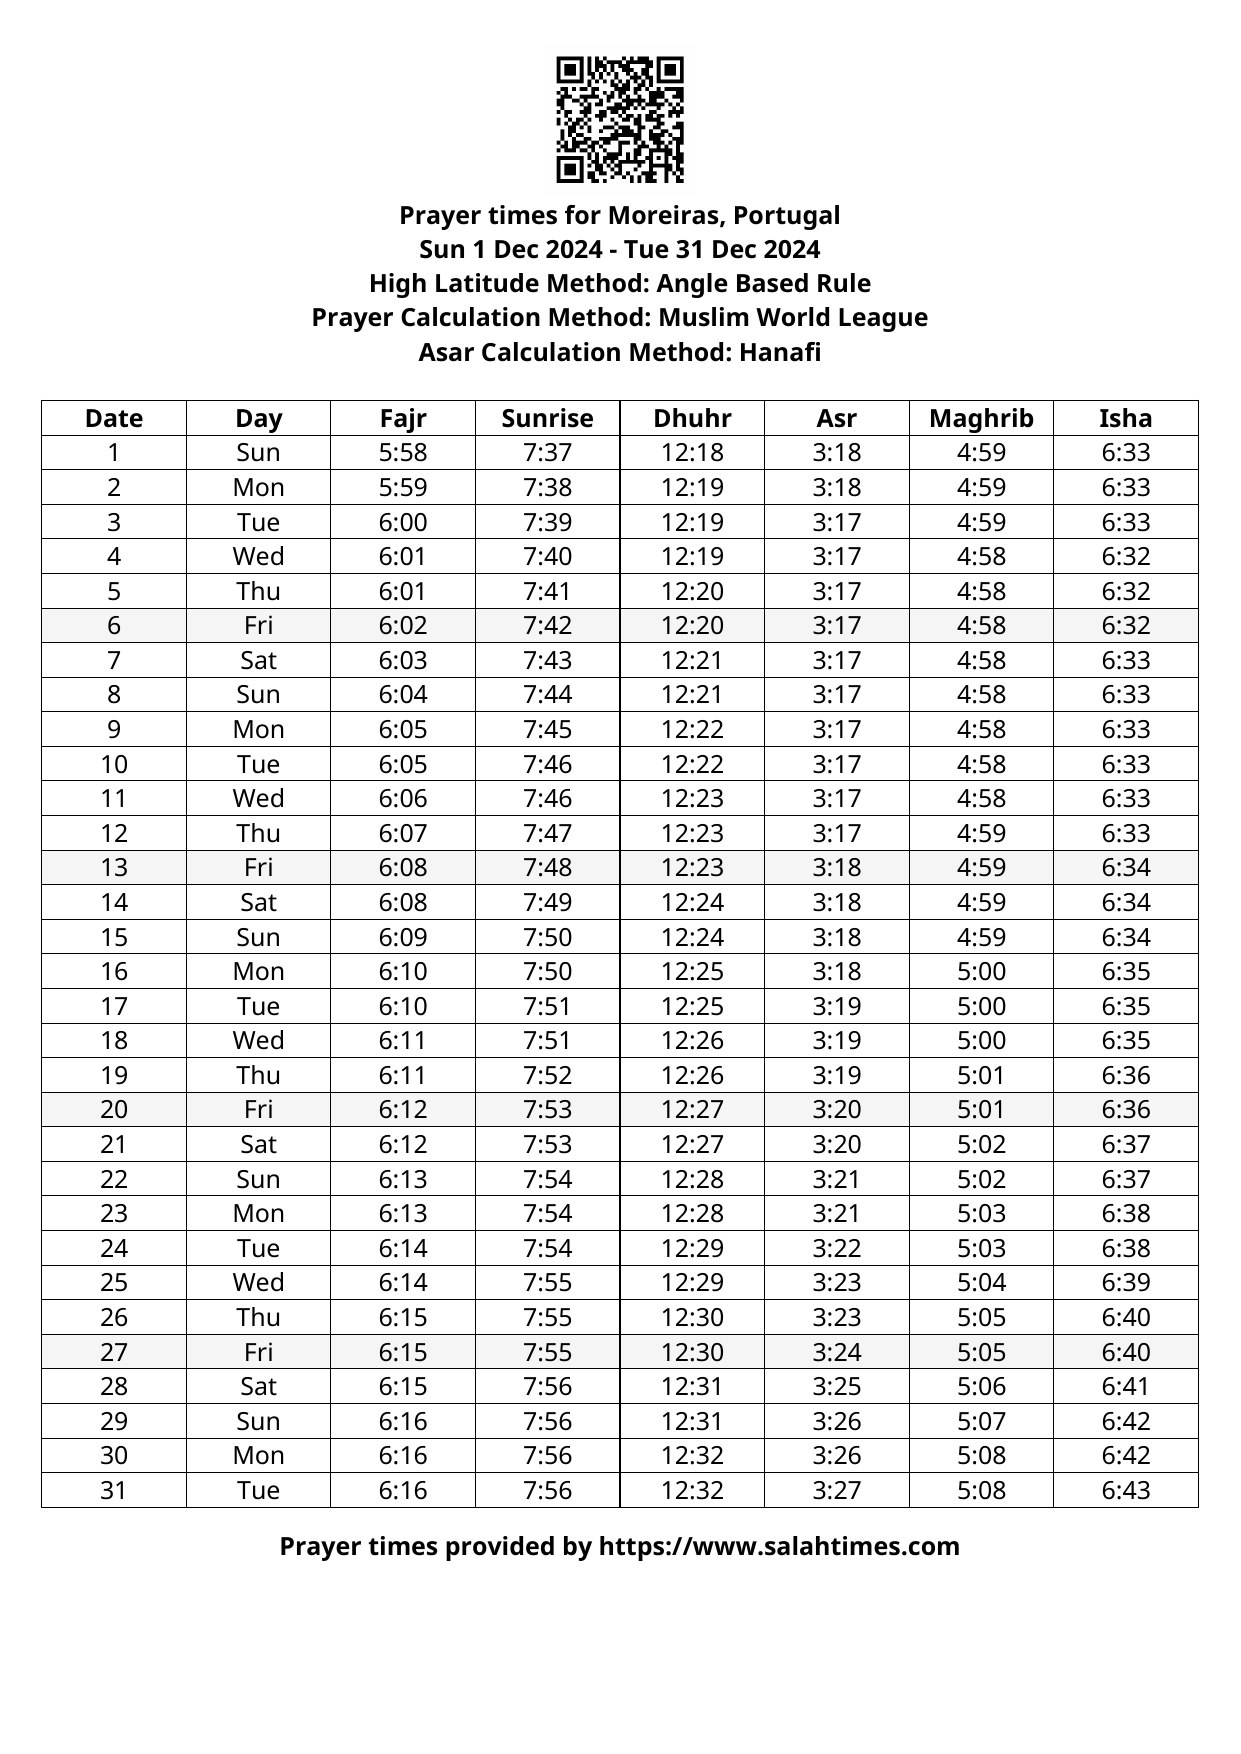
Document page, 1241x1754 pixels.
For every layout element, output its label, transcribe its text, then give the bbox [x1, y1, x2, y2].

table_cell 3:17 [765, 781, 909, 815]
table_cell Tue [187, 747, 330, 780]
table_cell 5:06 [910, 1369, 1053, 1403]
table_cell 3:21 [765, 1162, 909, 1195]
table_cell 6:03 [331, 643, 475, 677]
table_cell 3:19 [765, 989, 909, 1022]
table_cell 6:14 [331, 1231, 475, 1264]
table_cell 6:35 [1054, 989, 1198, 1022]
table_cell 7:56 [476, 1439, 619, 1472]
table_cell Fri [187, 851, 330, 884]
table_header Sunrise [476, 401, 619, 434]
table_cell 18 [42, 1024, 186, 1057]
table_cell 6:32 [1054, 609, 1198, 642]
table_cell 5:00 [910, 1024, 1053, 1057]
table_cell Tue [187, 989, 330, 1022]
table_cell 6:08 [331, 851, 475, 884]
table_cell 6:34 [1054, 920, 1198, 953]
table_cell 12:23 [621, 816, 764, 849]
table_cell 6:11 [331, 1024, 475, 1057]
table_cell 6:16 [331, 1473, 475, 1507]
table_cell Sat [187, 1369, 330, 1403]
table_cell 5:05 [910, 1300, 1053, 1334]
table_cell 12:32 [621, 1439, 764, 1472]
table_cell Tue [187, 1473, 330, 1507]
table_cell 3:18 [765, 436, 909, 469]
table_cell 3:19 [765, 1024, 909, 1057]
table_cell 28 [42, 1369, 186, 1403]
table_cell 8 [42, 678, 186, 711]
table_cell 5:03 [910, 1231, 1053, 1264]
table_cell 6:33 [1054, 505, 1198, 538]
table_cell 4:58 [910, 539, 1053, 573]
table_cell 5:04 [910, 1266, 1053, 1299]
table_cell 3:23 [765, 1266, 909, 1299]
table_cell 5:07 [910, 1404, 1053, 1437]
table_cell 6:42 [1054, 1439, 1198, 1472]
table_cell 12:23 [621, 781, 764, 815]
table_cell Mon [187, 1439, 330, 1472]
table_cell 3:17 [765, 539, 909, 573]
table_cell 6:33 [1054, 712, 1198, 746]
table_cell 7:41 [476, 574, 619, 607]
table_cell 6:42 [1054, 1404, 1198, 1437]
table_cell 7:50 [476, 954, 619, 988]
table_cell Sun [187, 1404, 330, 1437]
table_cell 10 [42, 747, 186, 780]
table_cell 12:22 [621, 712, 764, 746]
table_cell 6:33 [1054, 678, 1198, 711]
table_cell 12:31 [621, 1369, 764, 1403]
table_cell 7:54 [476, 1162, 619, 1195]
table_cell 6:43 [1054, 1473, 1198, 1507]
table_cell Mon [187, 954, 330, 988]
table_cell 6:06 [331, 781, 475, 815]
table_cell 6:10 [331, 989, 475, 1022]
table_cell 12:27 [621, 1093, 764, 1126]
table_cell 7:53 [476, 1127, 619, 1161]
table_cell 12:29 [621, 1266, 764, 1299]
table_cell Sun [187, 436, 330, 469]
table_cell Sun [187, 920, 330, 953]
table_cell 6:01 [331, 539, 475, 573]
table_cell 6:41 [1054, 1369, 1198, 1403]
table_cell 6:15 [331, 1335, 475, 1368]
table_cell 6:33 [1054, 816, 1198, 849]
table_header Dhuhr [621, 401, 764, 434]
table_cell 19 [42, 1058, 186, 1092]
table_cell Thu [187, 1300, 330, 1334]
table_cell 12:30 [621, 1335, 764, 1368]
table_cell 7:53 [476, 1093, 619, 1126]
table_cell Fri [187, 609, 330, 642]
table_cell 13 [42, 851, 186, 884]
table_cell Sun [187, 678, 330, 711]
table_header Asr [765, 401, 909, 434]
table_cell 7:48 [476, 851, 619, 884]
table_cell 6:01 [331, 574, 475, 607]
table_cell 3:23 [765, 1300, 909, 1334]
table_cell 6:09 [331, 920, 475, 953]
table_cell 6:35 [1054, 1024, 1198, 1057]
table_cell 4:58 [910, 574, 1053, 607]
table_cell 5:02 [910, 1127, 1053, 1161]
table_cell 6:38 [1054, 1196, 1198, 1230]
table_cell 4:59 [910, 505, 1053, 538]
table_cell Wed [187, 781, 330, 815]
table_cell Fri [187, 1093, 330, 1126]
table_cell 27 [42, 1335, 186, 1368]
table_cell 3:17 [765, 747, 909, 780]
table_header Isha [1054, 401, 1198, 434]
text Prayer Calculation Method: Muslim World League [42, 300, 1198, 334]
table_cell 12:26 [621, 1058, 764, 1092]
table_cell 7:44 [476, 678, 619, 711]
table_cell 4:58 [910, 712, 1053, 746]
table_cell 29 [42, 1404, 186, 1437]
table_cell 3:26 [765, 1439, 909, 1472]
table_cell 7:46 [476, 781, 619, 815]
table_cell 7:39 [476, 505, 619, 538]
table_cell 6:14 [331, 1266, 475, 1299]
table_cell 3:24 [765, 1335, 909, 1368]
table_cell Tue [187, 505, 330, 538]
table_cell 6:07 [331, 816, 475, 849]
text Prayer times for Moreiras, Portugal [42, 198, 1198, 232]
table_cell 6:02 [331, 609, 475, 642]
table_cell 7:52 [476, 1058, 619, 1092]
table_cell 12:31 [621, 1404, 764, 1437]
table_cell 12:20 [621, 609, 764, 642]
table_cell 12:21 [621, 678, 764, 711]
table_cell 1 [42, 436, 186, 469]
table_header Day [187, 401, 330, 434]
table_cell 7:37 [476, 436, 619, 469]
table_cell 3:21 [765, 1196, 909, 1230]
table_cell 17 [42, 989, 186, 1022]
table_cell 5:03 [910, 1196, 1053, 1230]
table_cell 12 [42, 816, 186, 849]
table_cell 6 [42, 609, 186, 642]
table_cell Mon [187, 470, 330, 504]
table_cell 3:17 [765, 609, 909, 642]
table_cell 3:18 [765, 470, 909, 504]
table_cell 3:18 [765, 920, 909, 953]
table_cell 6:37 [1054, 1162, 1198, 1195]
table_cell 5:58 [331, 436, 475, 469]
table_cell 4:58 [910, 747, 1053, 780]
table_cell 7:45 [476, 712, 619, 746]
table_cell 7:49 [476, 885, 619, 919]
table_cell 6:13 [331, 1196, 475, 1230]
table_cell 24 [42, 1231, 186, 1264]
table_cell 5:59 [331, 470, 475, 504]
table_cell 7:55 [476, 1266, 619, 1299]
table_cell 6:12 [331, 1093, 475, 1126]
table_cell 3:20 [765, 1127, 909, 1161]
table_cell Mon [187, 712, 330, 746]
table_cell 4:59 [910, 885, 1053, 919]
table_cell Thu [187, 816, 330, 849]
table_cell 6:40 [1054, 1300, 1198, 1334]
table_cell Sat [187, 643, 330, 677]
table_cell 6:33 [1054, 643, 1198, 677]
table_cell 12:28 [621, 1162, 764, 1195]
table_cell 6:36 [1054, 1058, 1198, 1092]
table_cell 6:15 [331, 1300, 475, 1334]
table_cell 16 [42, 954, 186, 988]
table_cell 6:05 [331, 747, 475, 780]
table_cell Thu [187, 1058, 330, 1092]
table_cell 7:43 [476, 643, 619, 677]
table_cell 4:58 [910, 643, 1053, 677]
table_cell Sun [187, 1162, 330, 1195]
table_cell 6:05 [331, 712, 475, 746]
table_header Fajr [331, 401, 475, 434]
table_cell 6:37 [1054, 1127, 1198, 1161]
table_cell 6:11 [331, 1058, 475, 1092]
table_cell 7:51 [476, 989, 619, 1022]
table_cell 6:33 [1054, 781, 1198, 815]
table_cell 6:00 [331, 505, 475, 538]
table_cell 6:16 [331, 1439, 475, 1472]
table_cell 6:08 [331, 885, 475, 919]
table_cell 12:28 [621, 1196, 764, 1230]
table_cell 5:08 [910, 1439, 1053, 1472]
table_cell 31 [42, 1473, 186, 1507]
table_cell 3:18 [765, 885, 909, 919]
text Sun 1 Dec 2024 - Tue 31 Dec 2024 [42, 232, 1198, 266]
table_cell 4 [42, 539, 186, 573]
table_cell Thu [187, 574, 330, 607]
table_cell 3:17 [765, 816, 909, 849]
table_cell Wed [187, 539, 330, 573]
table_cell 12:29 [621, 1231, 764, 1264]
table_cell 3:17 [765, 574, 909, 607]
table_cell 21 [42, 1127, 186, 1161]
table_cell 3:17 [765, 643, 909, 677]
table_cell 3:17 [765, 505, 909, 538]
table_cell 3:18 [765, 851, 909, 884]
table_cell Fri [187, 1335, 330, 1368]
table_cell 6:34 [1054, 851, 1198, 884]
table_cell 3:27 [765, 1473, 909, 1507]
table_cell 12:27 [621, 1127, 764, 1161]
table_cell Wed [187, 1266, 330, 1299]
table_cell 6:33 [1054, 747, 1198, 780]
table_cell 6:32 [1054, 574, 1198, 607]
text Prayer times provided by https://www.salahtimes.com [42, 1528, 1198, 1563]
table_cell 12:18 [621, 436, 764, 469]
table_cell Sat [187, 885, 330, 919]
table_cell Sat [187, 1127, 330, 1161]
table_header Maghrib [910, 401, 1053, 434]
table_cell 25 [42, 1266, 186, 1299]
table_cell 7:47 [476, 816, 619, 849]
table_cell 6:38 [1054, 1231, 1198, 1264]
table_cell 7:55 [476, 1335, 619, 1368]
table_cell 3:22 [765, 1231, 909, 1264]
table_cell 5:00 [910, 989, 1053, 1022]
table_cell 12:22 [621, 747, 764, 780]
table_cell 5:01 [910, 1093, 1053, 1126]
table_cell 26 [42, 1300, 186, 1334]
table_cell 12:25 [621, 989, 764, 1022]
table_cell 3:26 [765, 1404, 909, 1437]
table_cell 12:24 [621, 920, 764, 953]
table_cell 12:19 [621, 505, 764, 538]
table_cell 4:59 [910, 436, 1053, 469]
table_cell 5:02 [910, 1162, 1053, 1195]
table_cell 6:40 [1054, 1335, 1198, 1368]
table_cell 5 [42, 574, 186, 607]
table_cell 7:54 [476, 1196, 619, 1230]
table_cell 7:40 [476, 539, 619, 573]
table_cell Wed [187, 1024, 330, 1057]
table_cell 12:20 [621, 574, 764, 607]
table_cell 6:04 [331, 678, 475, 711]
table_cell 6:34 [1054, 885, 1198, 919]
table_cell 6:15 [331, 1369, 475, 1403]
table_cell 3 [42, 505, 186, 538]
table_cell 20 [42, 1093, 186, 1126]
table_cell 23 [42, 1196, 186, 1230]
table_cell 7:50 [476, 920, 619, 953]
table_cell 3:19 [765, 1058, 909, 1092]
table_cell 7:51 [476, 1024, 619, 1057]
table_cell 4:58 [910, 781, 1053, 815]
table_cell 7:38 [476, 470, 619, 504]
table_cell 9 [42, 712, 186, 746]
table_cell 12:30 [621, 1300, 764, 1334]
table_cell 6:33 [1054, 436, 1198, 469]
picture [542, 41, 699, 198]
table_cell 11 [42, 781, 186, 815]
table_cell 12:32 [621, 1473, 764, 1507]
table_cell 15 [42, 920, 186, 953]
table_cell 5:08 [910, 1473, 1053, 1507]
table_cell 7:56 [476, 1369, 619, 1403]
text High Latitude Method: Angle Based Rule [42, 266, 1198, 300]
table_header Date [42, 401, 186, 434]
table_cell 7:56 [476, 1404, 619, 1437]
table_cell 7:54 [476, 1231, 619, 1264]
table_cell 6:10 [331, 954, 475, 988]
table_cell 6:32 [1054, 539, 1198, 573]
table_cell 22 [42, 1162, 186, 1195]
table_cell 4:59 [910, 816, 1053, 849]
table_cell 7:42 [476, 609, 619, 642]
table_cell 3:17 [765, 712, 909, 746]
table_cell 12:26 [621, 1024, 764, 1057]
table_cell 7:56 [476, 1473, 619, 1507]
table_cell 3:18 [765, 954, 909, 988]
table_cell 6:36 [1054, 1093, 1198, 1126]
table_cell 6:13 [331, 1162, 475, 1195]
table_cell 5:01 [910, 1058, 1053, 1092]
table_cell 3:25 [765, 1369, 909, 1403]
table_cell 12:24 [621, 885, 764, 919]
table_cell 3:20 [765, 1093, 909, 1126]
table_cell 6:16 [331, 1404, 475, 1437]
table_cell 2 [42, 470, 186, 504]
table_cell Tue [187, 1231, 330, 1264]
table_cell 6:33 [1054, 470, 1198, 504]
table_cell 4:59 [910, 920, 1053, 953]
table_cell 30 [42, 1439, 186, 1472]
table_cell 12:21 [621, 643, 764, 677]
text Asar Calculation Method: Hanafi [42, 334, 1198, 368]
table_cell 3:17 [765, 678, 909, 711]
table_cell 12:19 [621, 470, 764, 504]
table_cell 5:05 [910, 1335, 1053, 1368]
table_cell 7:55 [476, 1300, 619, 1334]
table_cell 6:12 [331, 1127, 475, 1161]
table_cell 4:58 [910, 678, 1053, 711]
table_cell 4:59 [910, 851, 1053, 884]
table_cell 7:46 [476, 747, 619, 780]
table_cell 6:39 [1054, 1266, 1198, 1299]
table_cell Mon [187, 1196, 330, 1230]
table_cell 12:19 [621, 539, 764, 573]
table_cell 7 [42, 643, 186, 677]
table_cell 14 [42, 885, 186, 919]
table_cell 4:59 [910, 470, 1053, 504]
table_cell 12:25 [621, 954, 764, 988]
table_cell 5:00 [910, 954, 1053, 988]
table_cell 6:35 [1054, 954, 1198, 988]
table_cell 12:23 [621, 851, 764, 884]
table_cell 4:58 [910, 609, 1053, 642]
